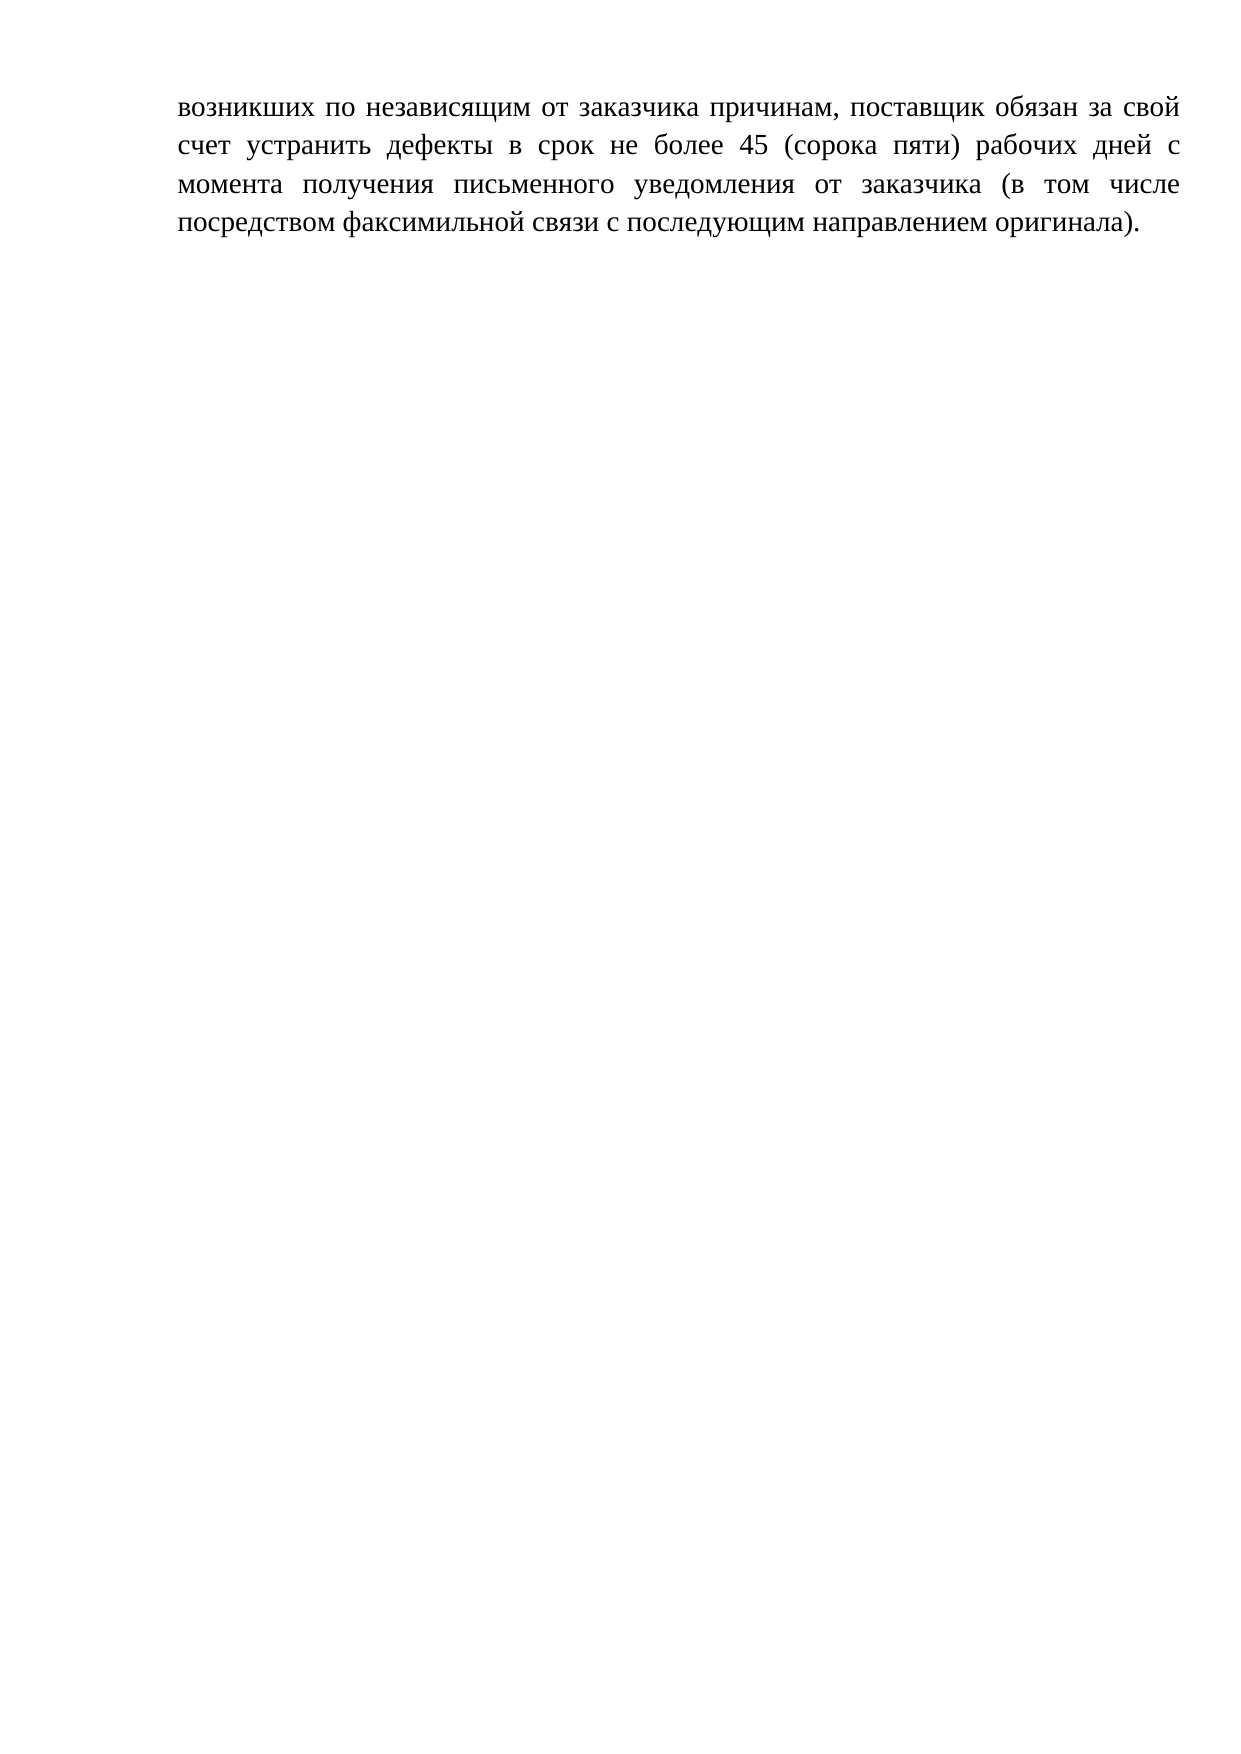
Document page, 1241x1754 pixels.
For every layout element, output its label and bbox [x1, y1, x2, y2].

text [177, 89, 1181, 238]
